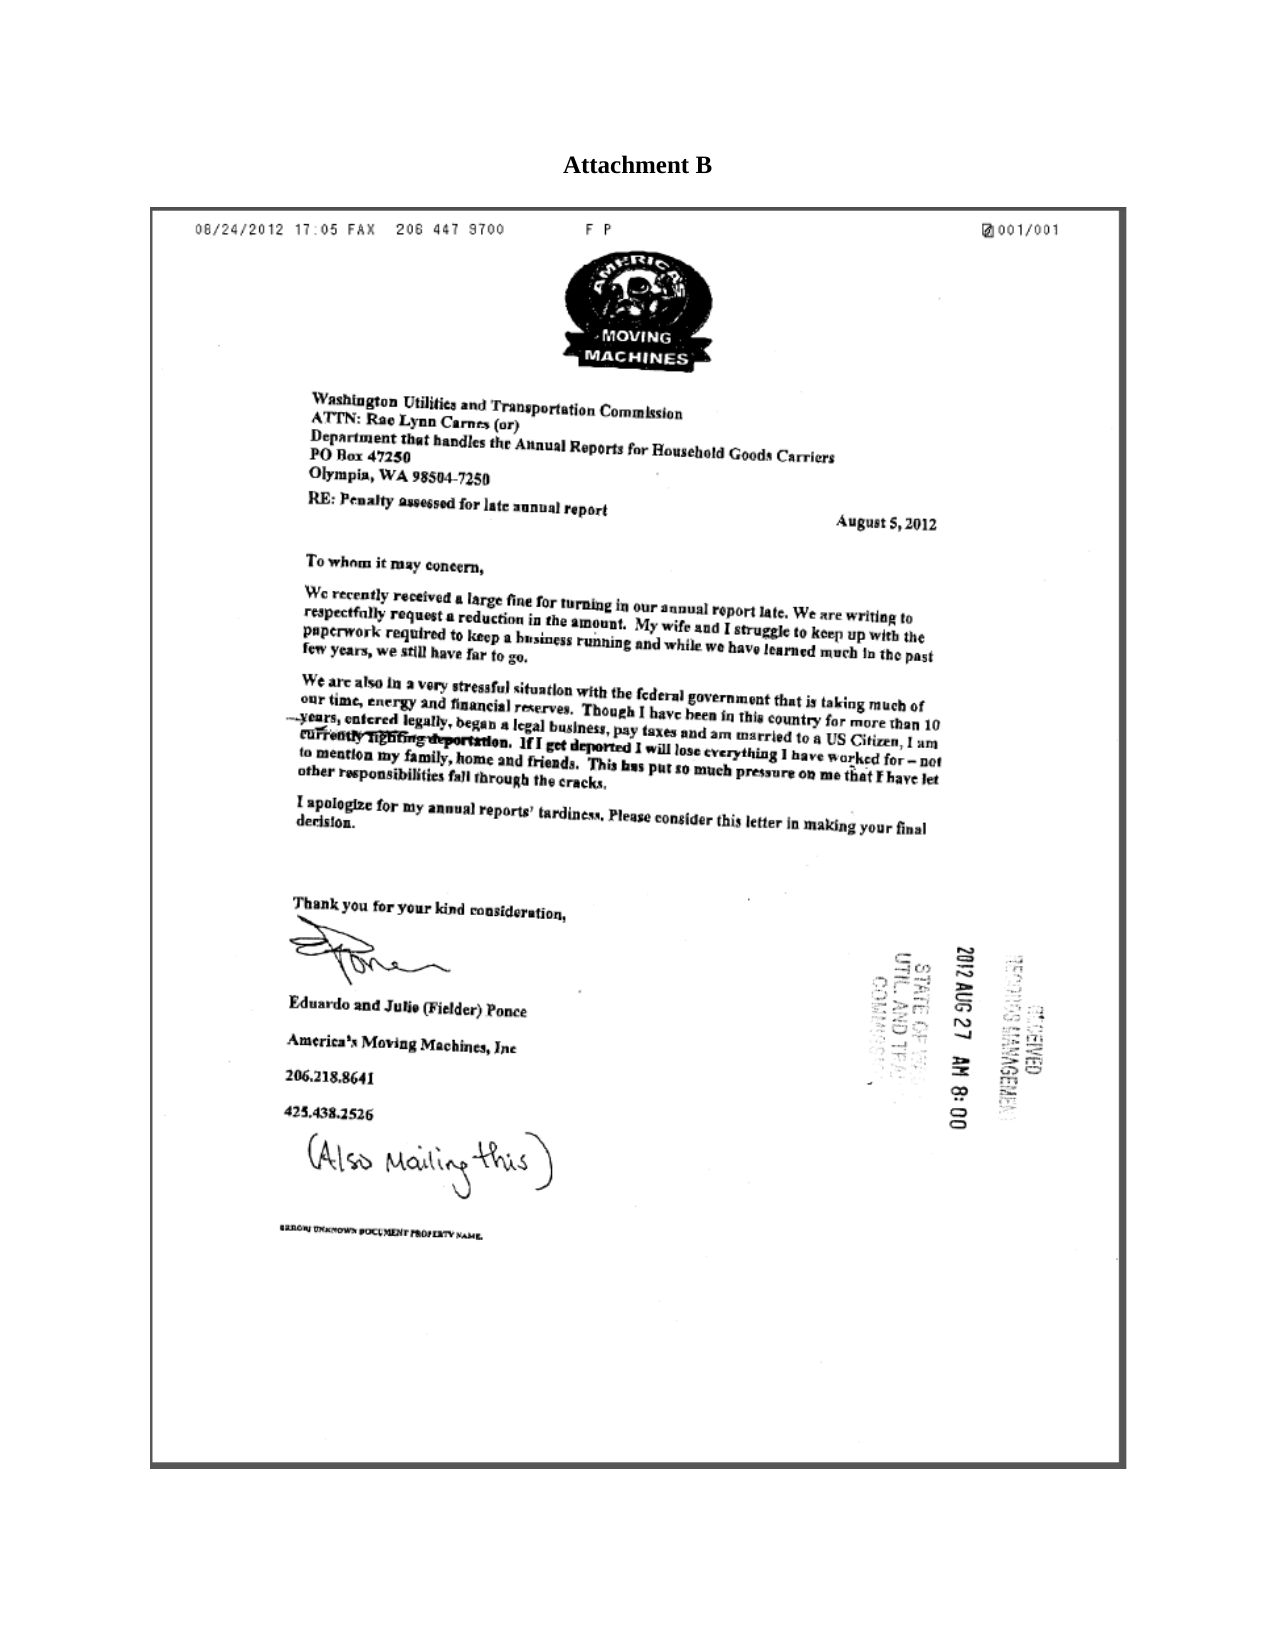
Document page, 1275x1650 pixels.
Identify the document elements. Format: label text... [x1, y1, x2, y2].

picture [150, 207, 1127, 1469]
text Attachment B [150, 150, 1125, 179]
